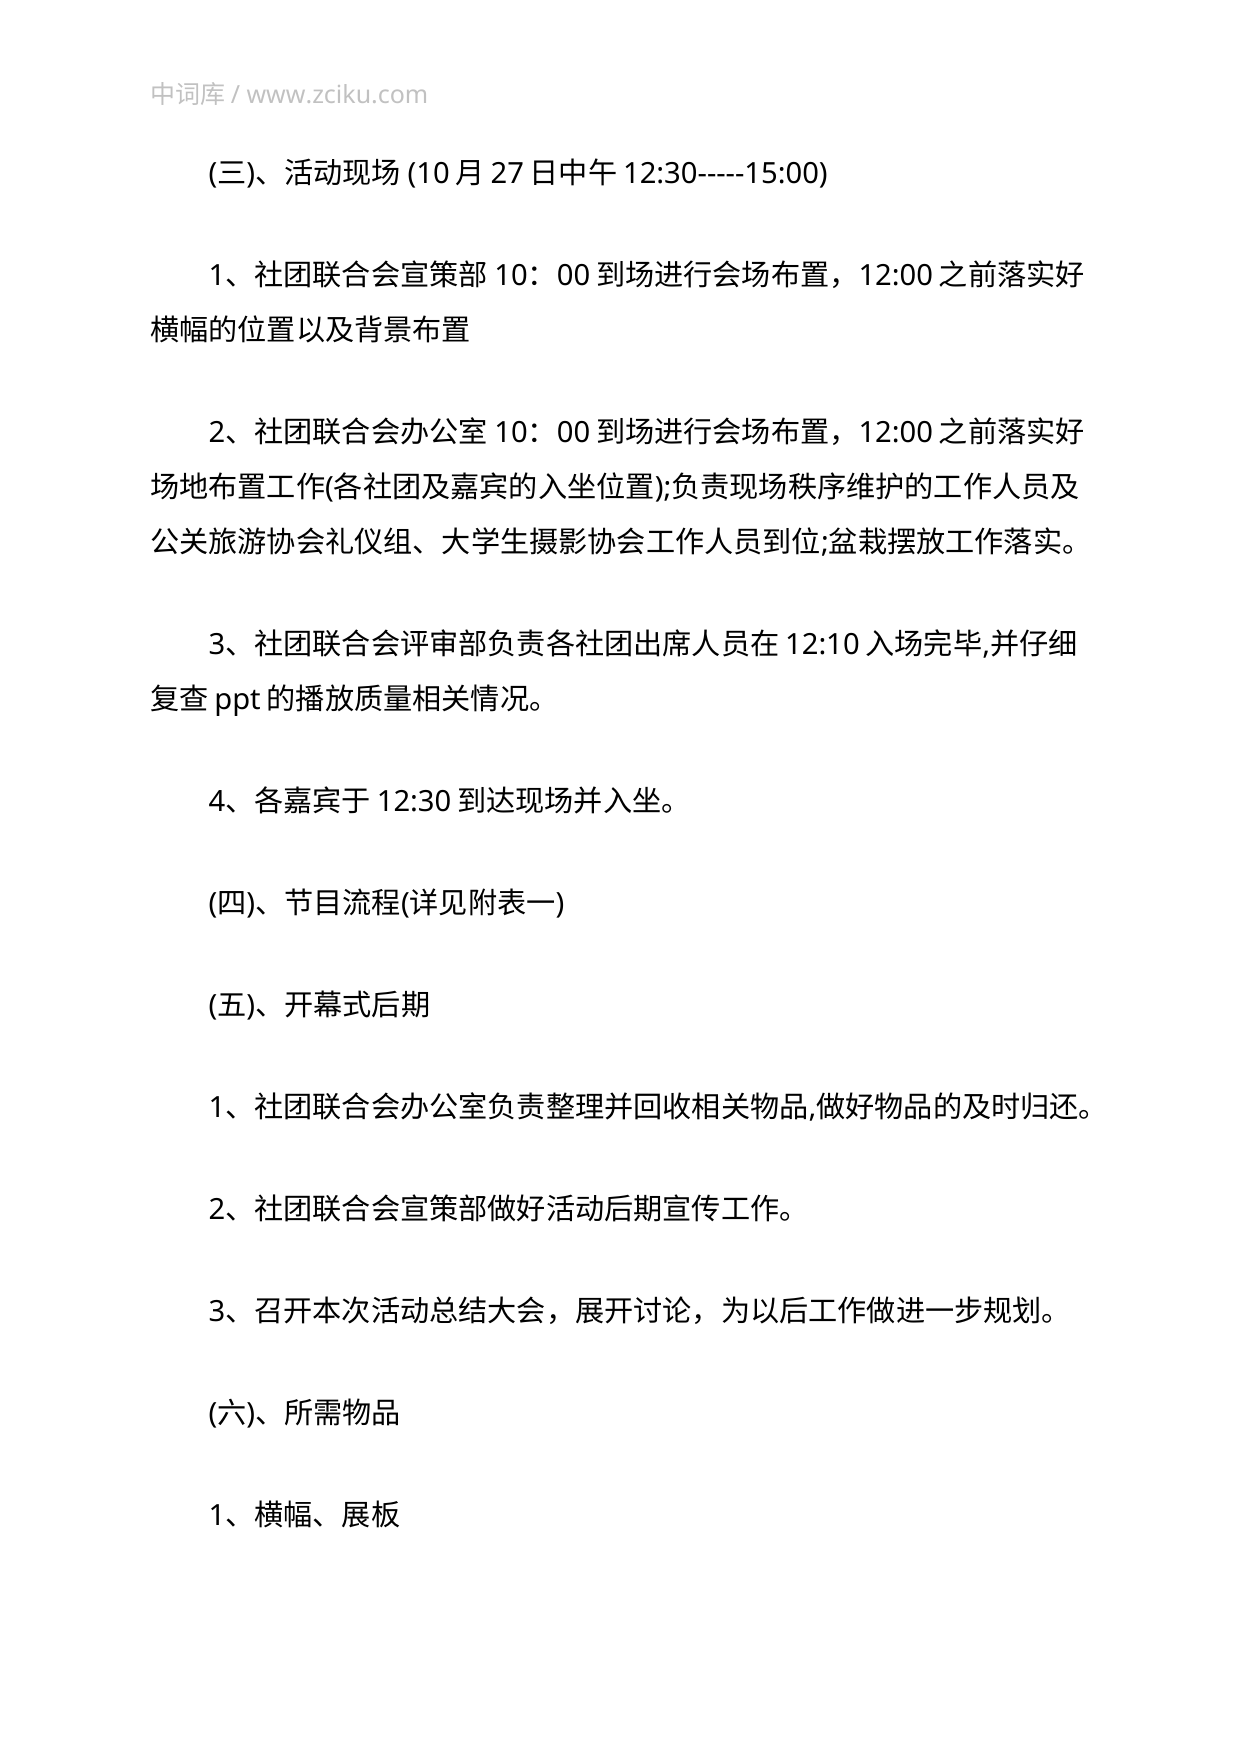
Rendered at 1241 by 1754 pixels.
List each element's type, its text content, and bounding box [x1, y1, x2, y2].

text 3、社团联合会评审部负责各社团出席人员在12:10入场完毕,并仔细复查ppt的播放质量相关情况。 [150, 621, 1090, 718]
text 2、社团联合会办公室 10：00到场进行会场布置，12:00之前落实好场地布置工作(各社团及嘉宾的入坐位置);负责现场秩序维护的工作人员及公关旅游协会礼仪组、大学生摄影协会工作人员到位;盆栽摆放工作落实。 [150, 409, 1090, 561]
text (四)、节目流程(详见附表一) [150, 880, 1090, 922]
text 4、各嘉宾于12:30到达现场并入坐。 [150, 778, 1090, 820]
text 2、社团联合会宣策部做好活动后期宣传工作。 [150, 1186, 1090, 1228]
text 1、横幅、展板 [150, 1492, 1090, 1534]
text (五)、开幕式后期 [150, 982, 1090, 1024]
text 3、召开本次活动总结大会，展开讨论，为以后工作做进一步规划。 [150, 1288, 1090, 1330]
text 1、社团联合会宣策部 10：00到场进行会场布置，12:00之前落实好横幅的位置以及背景布置 [150, 252, 1090, 349]
text (六)、所需物品 [150, 1389, 1090, 1432]
text 1、社团联合会办公室负责整理并回收相关物品,做好物品的及时归还。 [150, 1084, 1090, 1126]
text (三)、活动现场 (10月27日中午12:30-----15:00) [150, 150, 1090, 192]
